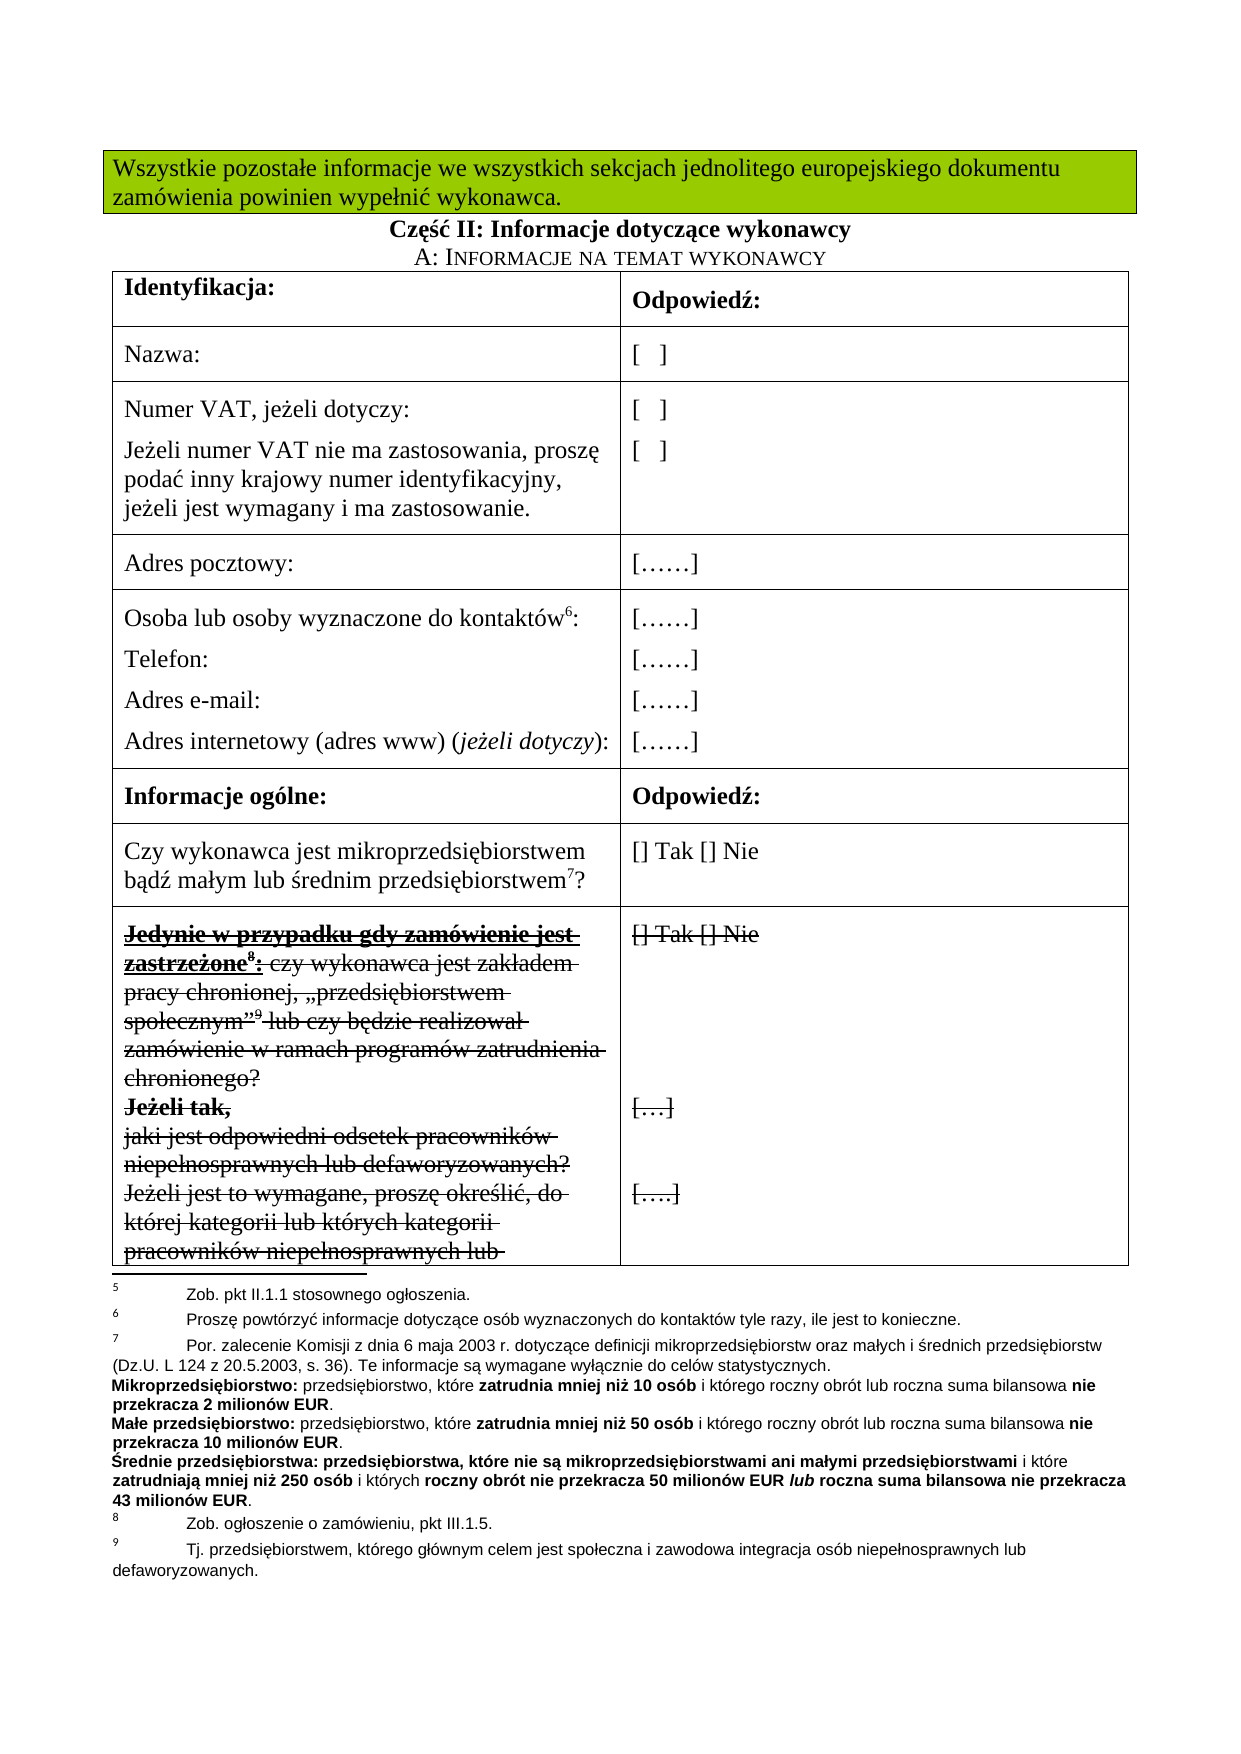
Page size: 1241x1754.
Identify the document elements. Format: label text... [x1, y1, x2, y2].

table_cell Adres pocztowy: [113, 535, 620, 589]
text Część II: Informacje dotyczące wykonawcy [112, 214, 1128, 242]
text Wszystkie pozostałe informacje we wszystkich sekcjach jednolitego europejskiego dokumentu zamówienia powinien wypełnić wykonawca. [104, 151, 1136, 213]
table_cell [] Tak [] Nie [621, 824, 1128, 906]
table_header Odpowiedź: [621, 272, 1128, 326]
table_cell Numer VAT, jeżeli dotyczy: Jeżeli numer VAT nie ma zastosowania, proszę podać inny krajowy numer identyfikacyjny, jeżeli jest wymagany i ma zastosowanie. [113, 382, 620, 534]
table_cell Osoba lub osoby wyznaczone do kontaktów: Telefon: Adres e-mail: Adres internetowy (adres www) (jeżeli dotyczy): [113, 590, 620, 768]
table_cell Informacje ogólne: [113, 769, 620, 822]
text A: Informacje na temat wykonawcy [112, 242, 1128, 271]
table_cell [621, 907, 1128, 1264]
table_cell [113, 907, 620, 1264]
table_cell Czy wykonawca jest mikroprzedsiębiorstwem bądź małym lub średnim przedsiębiorstwem? [113, 824, 620, 906]
table_cell Odpowiedź: [621, 769, 1128, 822]
table_cell [……] [……] [……] [……] [621, 590, 1128, 768]
table_cell [ ] [621, 327, 1128, 381]
table_cell [……] [621, 535, 1128, 589]
table_cell [ ] [ ] [621, 382, 1128, 534]
table_header Identyfikacja: [113, 272, 620, 326]
table_cell Nazwa: [113, 327, 620, 381]
